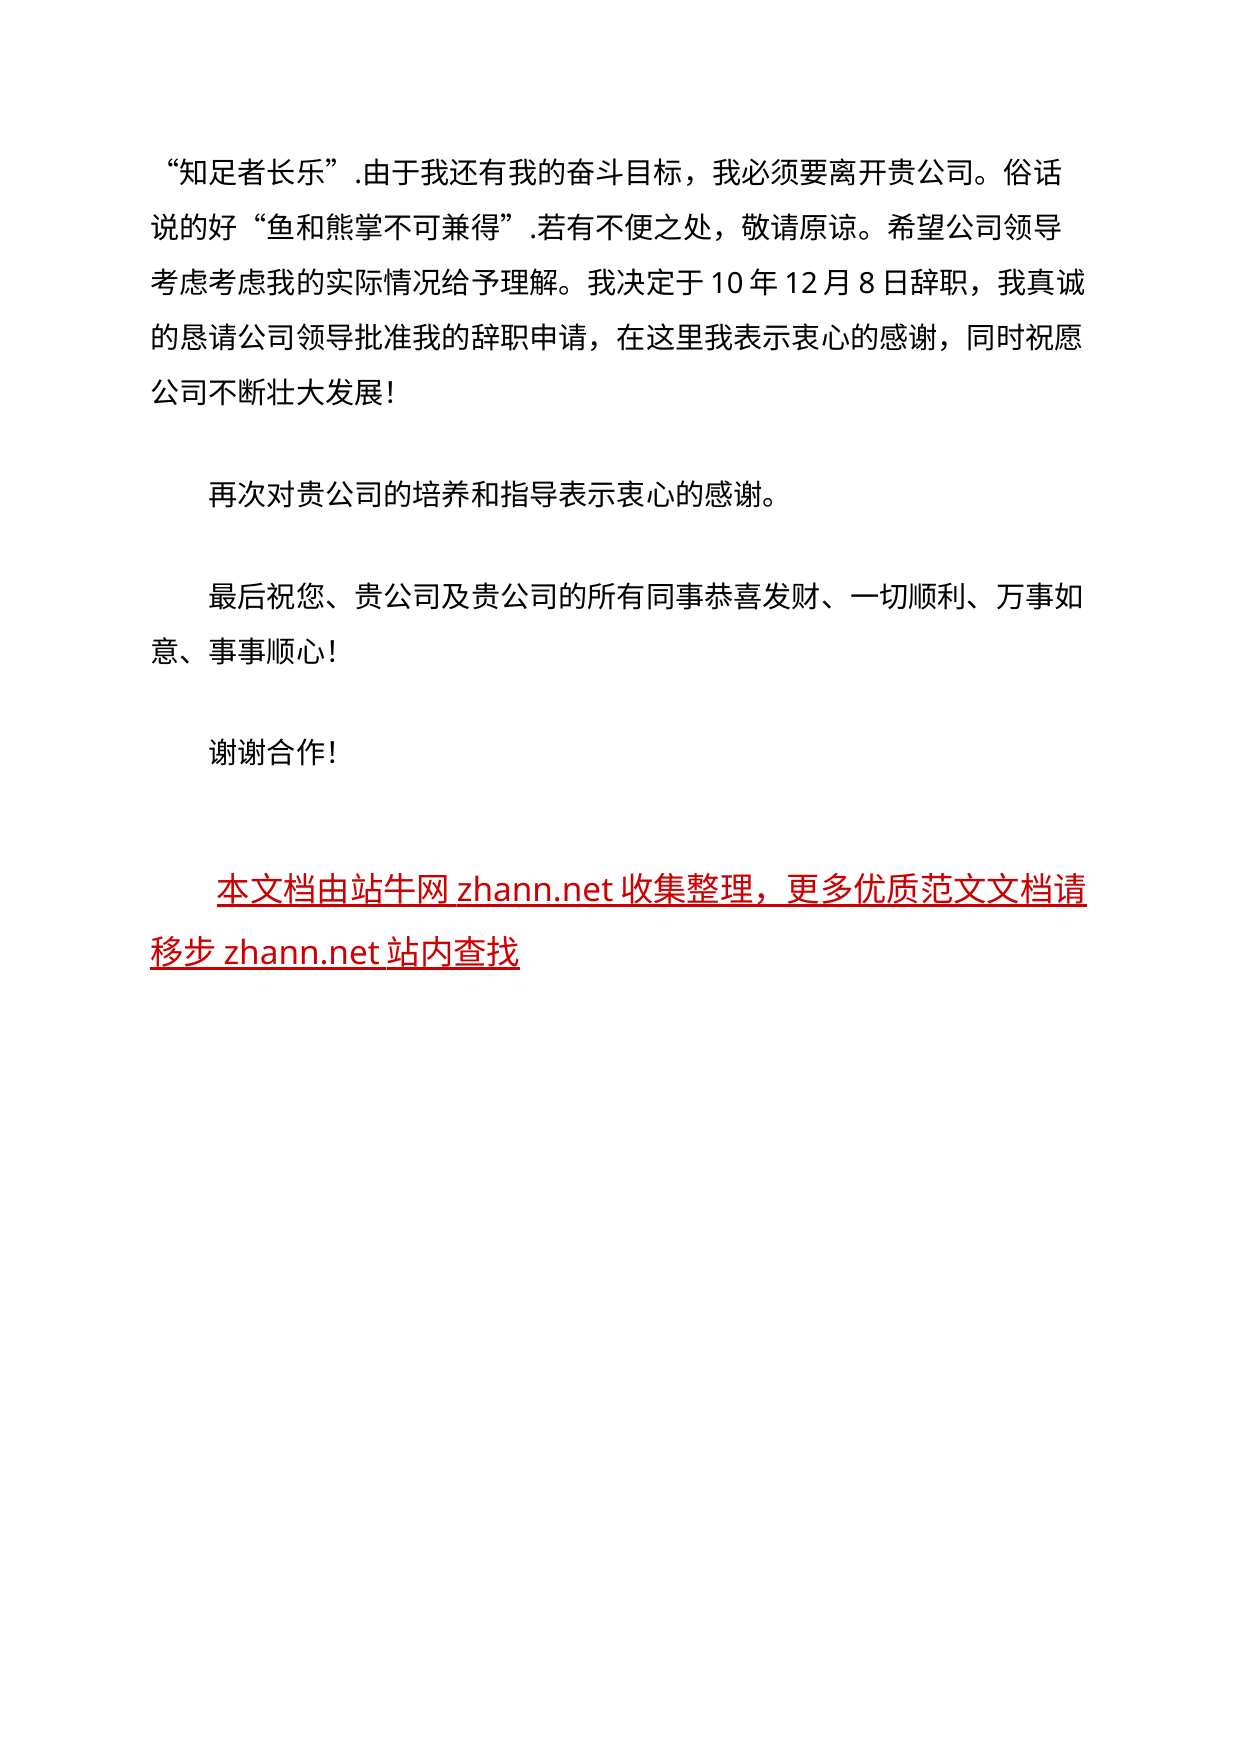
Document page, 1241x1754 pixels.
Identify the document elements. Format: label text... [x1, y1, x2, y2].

text 本文档由站牛网zhann.net收集整理，更多优质范文文档请移步zhann.net站内查找 [150, 863, 1090, 974]
text 最后祝您、贵公司及贵公司的所有同事恭喜发财、一切顺利、万事如意、事事顺心！ [150, 573, 1090, 671]
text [150, 150, 1090, 412]
text 再次对贵公司的培养和指导表示衷心的感谢。 [150, 472, 1090, 514]
text 谢谢合作！ [150, 730, 1090, 772]
